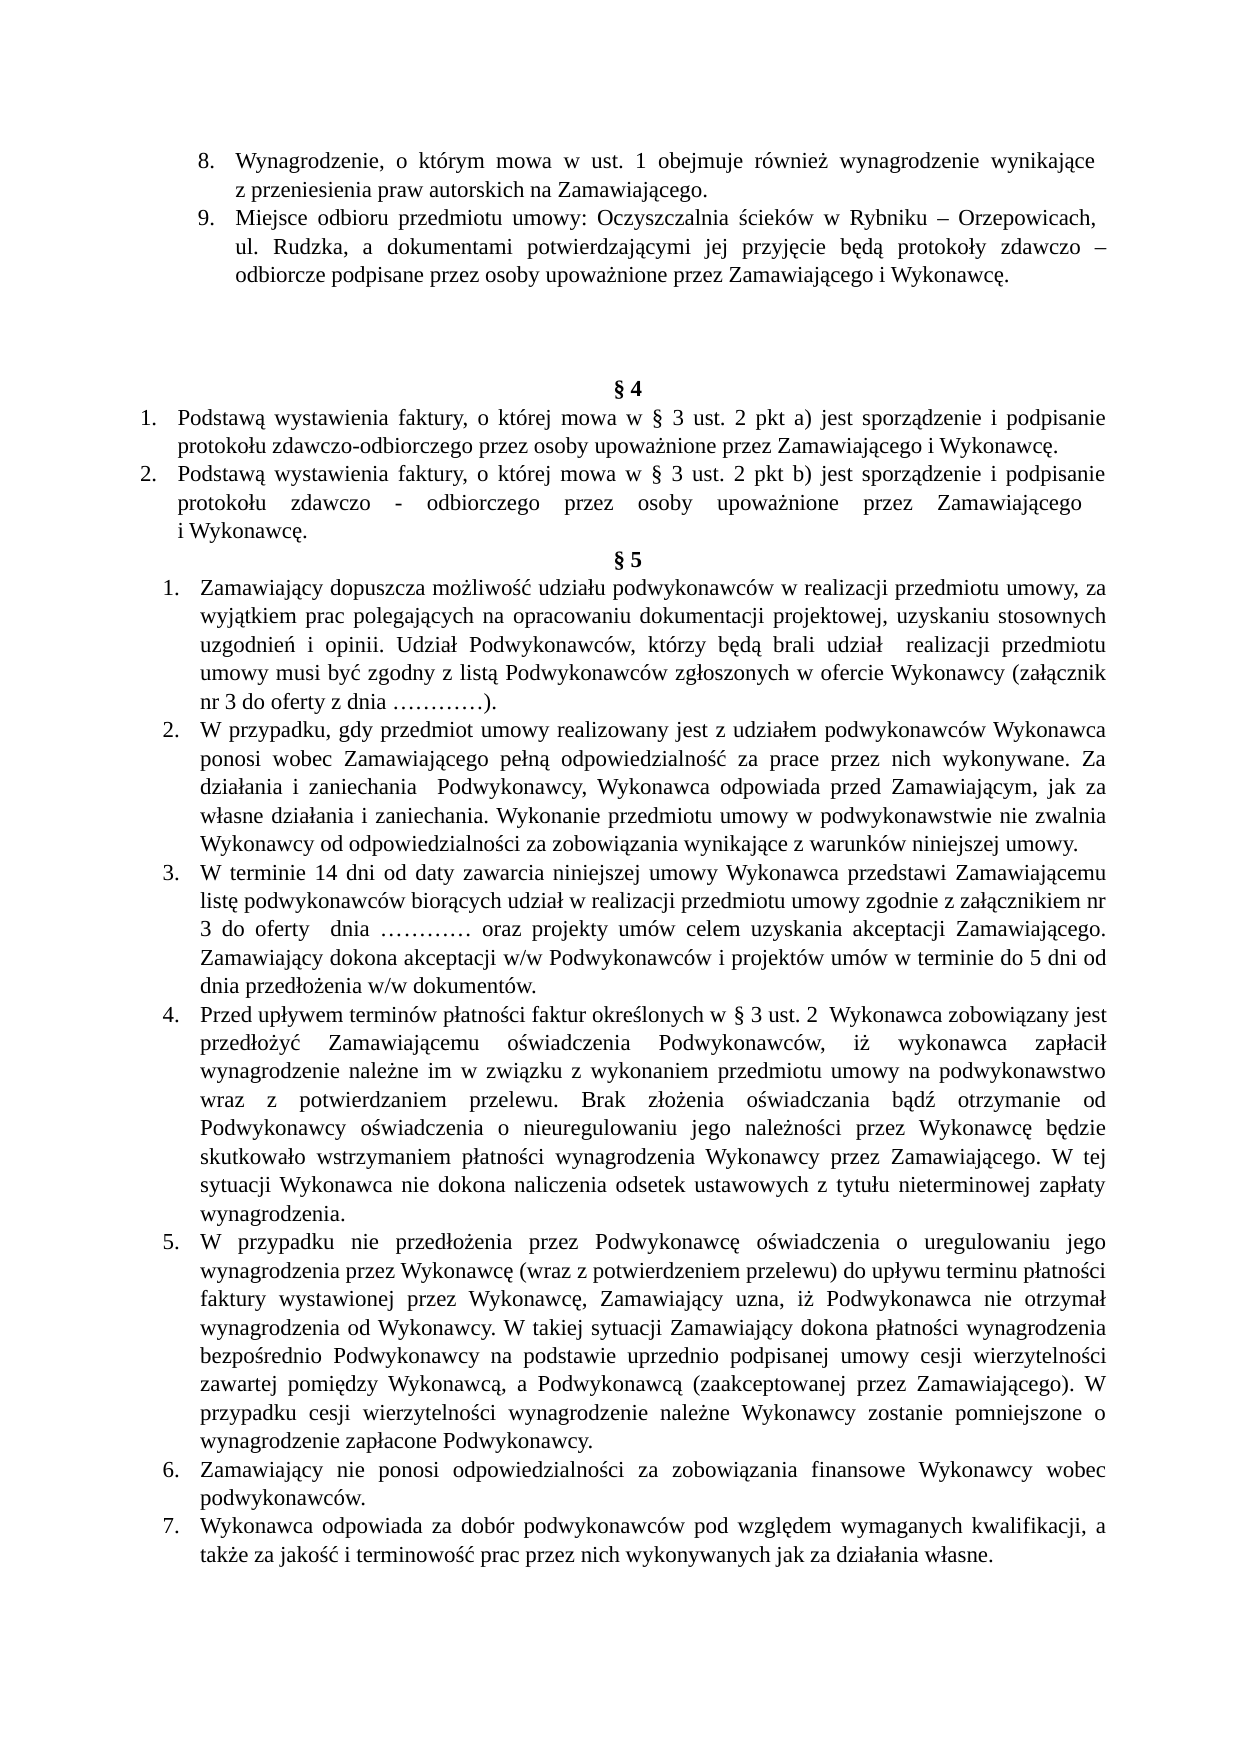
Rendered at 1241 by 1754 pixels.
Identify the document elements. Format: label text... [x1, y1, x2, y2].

text § 4 [148, 375, 1107, 401]
list Podstawą wystawienia faktury, o której mowa w § 3 ust. 2 pkt a) jest sporządzenie i podpisanie protokołu zdawczo-odbiorczego przez osoby upoważnione przez Zamawiającego i Wykonawcę. [140, 403, 1107, 458]
list Zamawiający nie ponosi odpowiedzialności za zobowiązania finansowe Wykonawcy wobec podwykonawców. [162, 1456, 1107, 1511]
list Wynagrodzenie, o którym mowa w ust. 1 obejmuje również wynagrodzenie wynikające z przeniesienia praw autorskich na Zamawiającego. [198, 148, 1107, 202]
list Wykonawca odpowiada za dobór podwykonawców pod względem wymaganych kwalifikacji, a także za jakość i terminowość prac przez nich wykonywanych jak za działania własne. [162, 1513, 1107, 1567]
text § 5 [148, 546, 1107, 572]
list Miejsce odbioru przedmiotu umowy: Oczyszczalnia ścieków w Rybniku – Orzepowicach, ul. Rudzka, a dokumentami potwierdzającymi jej przyjęcie będą protokoły zdawczo – odbiorcze podpisane przez osoby upoważnione przez Zamawiającego i Wykonawcę. [198, 204, 1107, 288]
list W terminie 14 dni od daty zawarcia niniejszej umowy Wykonawca przedstawi Zamawiającemu listę podwykonawców biorących udział w realizacji przedmiotu umowy zgodnie z załącznikiem nr 3 do oferty dnia ………… oraz projekty umów celem uzyskania akceptacji Zamawiającego. Zamawiający dokona akceptacji w/w Podwykonawców i projektów umów w terminie do 5 dni od dnia przedłożenia w/w dokumentów. [162, 858, 1107, 999]
list Przed upływem terminów płatności faktur określonych w § 3 ust. 2 Wykonawca zobowiązany jest przedłożyć Zamawiającemu oświadczenia Podwykonawców, iż wykonawca zapłacił wynagrodzenie należne im w związku z wykonaniem przedmiotu umowy na podwykonawstwo wraz z potwierdzaniem przelewu. Brak złożenia oświadczania bądź otrzymanie od Podwykonawcy oświadczenia o nieuregulowaniu jego należności przez Wykonawcę będzie skutkowało wstrzymaniem płatności wynagrodzenia Wykonawcy przez Zamawiającego. W tej sytuacji Wykonawca nie dokona naliczenia odsetek ustawowych z tytułu nieterminowej zapłaty wynagrodzenia. [162, 1001, 1107, 1226]
list W przypadku, gdy przedmiot umowy realizowany jest z udziałem podwykonawców Wykonawca ponosi wobec Zamawiającego pełną odpowiedzialność za prace przez nich wykonywane. Za działania i zaniechania Podwykonawcy, Wykonawca odpowiada przed Zamawiającym, jak za własne działania i zaniechania. Wykonanie przedmiotu umowy w podwykonawstwie nie zwalnia Wykonawcy od odpowiedzialności za zobowiązania wynikające z warunków niniejszej umowy. [162, 716, 1107, 856]
list W przypadku nie przedłożenia przez Podwykonawcę oświadczenia o uregulowaniu jego wynagrodzenia przez Wykonawcę (wraz z potwierdzeniem przelewu) do upływu terminu płatności faktury wystawionej przez Wykonawcę, Zamawiający uzna, iż Podwykonawca nie otrzymał wynagrodzenia od Wykonawcy. W takiej sytuacji Zamawiający dokona płatności wynagrodzenia bezpośrednio Podwykonawcy na podstawie uprzednio podpisanej umowy cesji wierzytelności zawartej pomiędzy Wykonawcą, a Podwykonawcą (zaakceptowanej przez Zamawiającego). W przypadku cesji wierzytelności wynagrodzenie należne Wykonawcy zostanie pomniejszone o wynagrodzenie zapłacone Podwykonawcy. [162, 1228, 1107, 1454]
list Zamawiający dopuszcza możliwość udziału podwykonawców w realizacji przedmiotu umowy, za wyjątkiem prac polegających na opracowaniu dokumentacji projektowej, uzyskaniu stosownych uzgodnień i opinii. Udział Podwykonawców, którzy będą brali udział realizacji przedmiotu umowy musi być zgodny z listą Podwykonawców zgłoszonych w ofercie Wykonawcy (załącznik nr 3 do oferty z dnia …………). [162, 574, 1107, 714]
list Podstawą wystawienia faktury, o której mowa w § 3 ust. 2 pkt b) jest sporządzenie i podpisanie protokołu zdawczo - odbiorczego przez osoby upoważnione przez Zamawiającego i Wykonawcę. [140, 460, 1107, 544]
